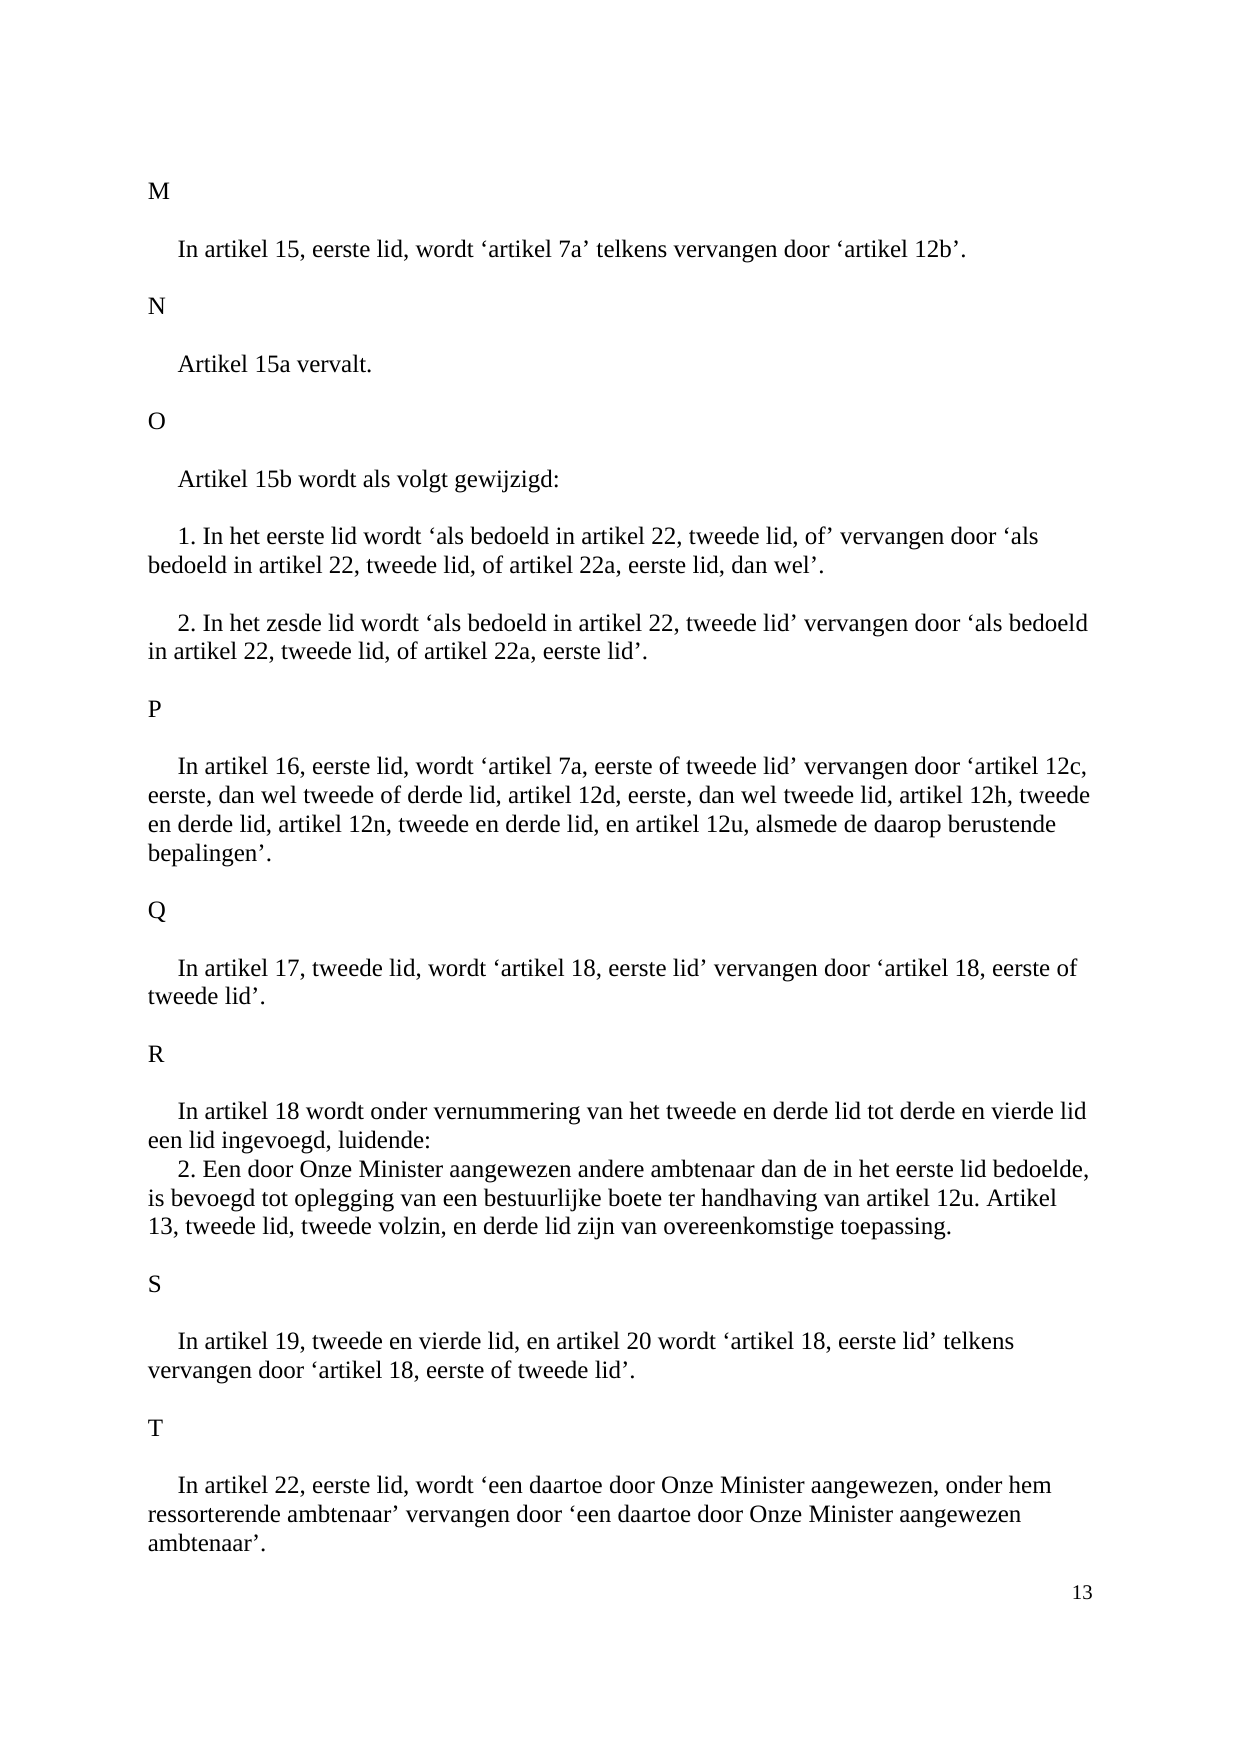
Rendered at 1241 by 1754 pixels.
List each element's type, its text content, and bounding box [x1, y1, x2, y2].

text N [148, 291, 1093, 320]
text R [148, 1039, 1093, 1068]
text 2. In het zesde lid wordt ‘als bedoeld in artikel 22, tweede lid’ vervangen door ‘als bedoeld in artikel 22, tweede lid, of artikel 22a, eerste lid’. [148, 608, 1093, 665]
text T [148, 1413, 1093, 1441]
text Artikel 15b wordt als volgt gewijzigd: [148, 464, 1093, 493]
text 2. Een door Onze Minister aangewezen andere ambtenaar dan de in het eerste lid bedoelde, is bevoegd tot oplegging van een bestuurlijke boete ter handhaving van artikel 12u. Artikel 13, tweede lid, tweede volzin, en derde lid zijn van overeenkomstige toepassing. [148, 1154, 1093, 1240]
text P [148, 694, 1093, 723]
text In artikel 18 wordt onder vernummering van het tweede en derde lid tot derde en vierde lid een lid ingevoegd, luidende: [148, 1096, 1093, 1154]
text In artikel 17, tweede lid, wordt ‘artikel 18, eerste lid’ vervangen door ‘artikel 18, eerste of tweede lid’. [148, 953, 1093, 1010]
text Q [148, 895, 1093, 924]
text In artikel 16, eerste lid, wordt ‘artikel 7a, eerste of tweede lid’ vervangen door ‘artikel 12c, eerste, dan wel tweede of derde lid, artikel 12d, eerste, dan wel tweede lid, artikel 12h, tweede en derde lid, artikel 12n, tweede en derde lid, en artikel 12u, alsmede de daarop berustende bepalingen’. [148, 751, 1093, 866]
text O [148, 406, 1093, 435]
text M [148, 176, 1093, 205]
text In artikel 15, eerste lid, wordt ‘artikel 7a’ telkens vervangen door ‘artikel 12b’. [148, 234, 1093, 263]
text In artikel 19, tweede en vierde lid, en artikel 20 wordt ‘artikel 18, eerste lid’ telkens vervangen door ‘artikel 18, eerste of tweede lid’. [148, 1326, 1093, 1384]
text In artikel 22, eerste lid, wordt ‘een daartoe door Onze Minister aangewezen, onder hem ressorterende ambtenaar’ vervangen door ‘een daartoe door Onze Minister aangewezen ambtenaar’. [148, 1470, 1093, 1556]
text 1. In het eerste lid wordt ‘als bedoeld in artikel 22, tweede lid, of’ vervangen door ‘als bedoeld in artikel 22, tweede lid, of artikel 22a, eerste lid, dan wel’. [148, 521, 1093, 579]
text Artikel 15a vervalt. [148, 349, 1093, 378]
text S [148, 1269, 1093, 1298]
